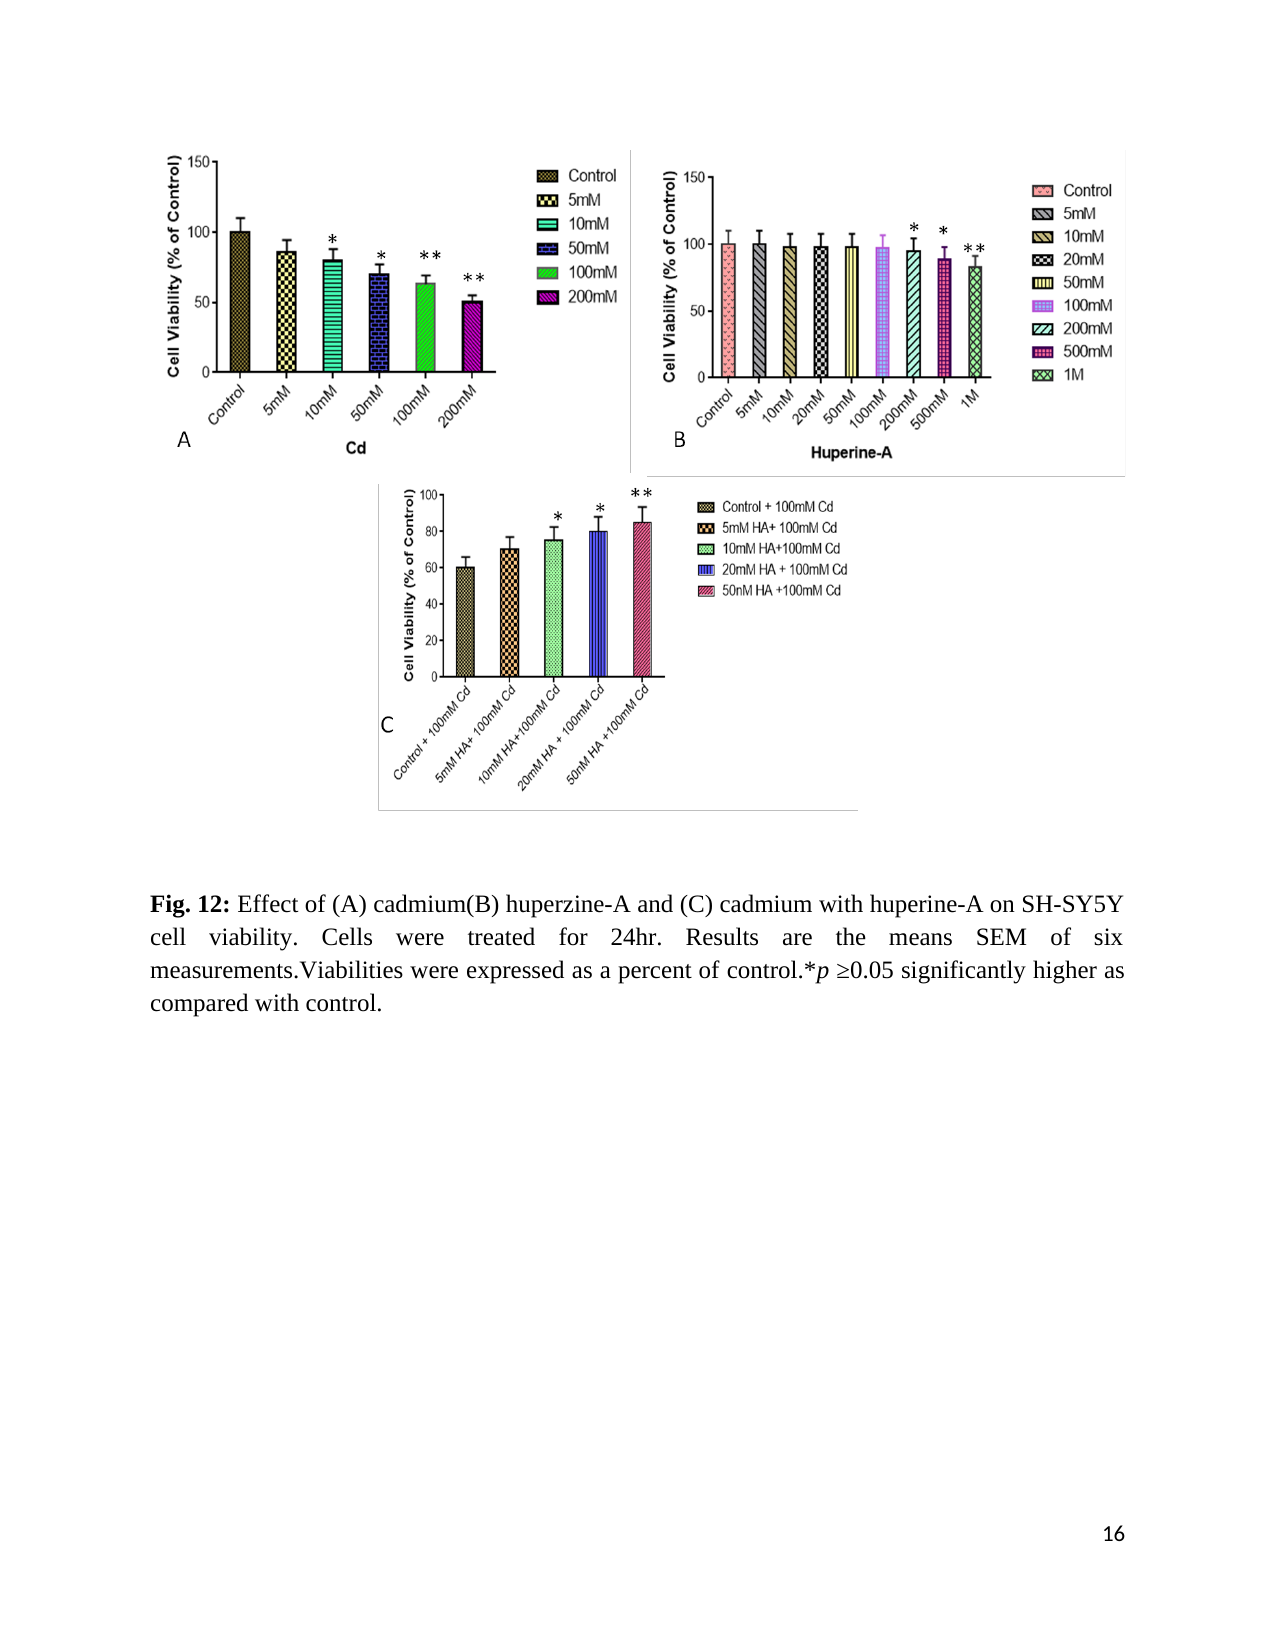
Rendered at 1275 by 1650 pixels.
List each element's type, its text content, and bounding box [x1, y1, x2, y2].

picture [150, 150, 1125, 811]
text Fig. 12: Effect of (A) cadmium(B) huperzine-A and (C) cadmium with huperine-A on SH-SY5Y cell viability. Cells were treated for 24hr. Results are the means SEM of six measurements.Viabilities were expressed as a percent of control.*p ≥0.05 significantly higher as compared with control. [150, 889, 1125, 1017]
